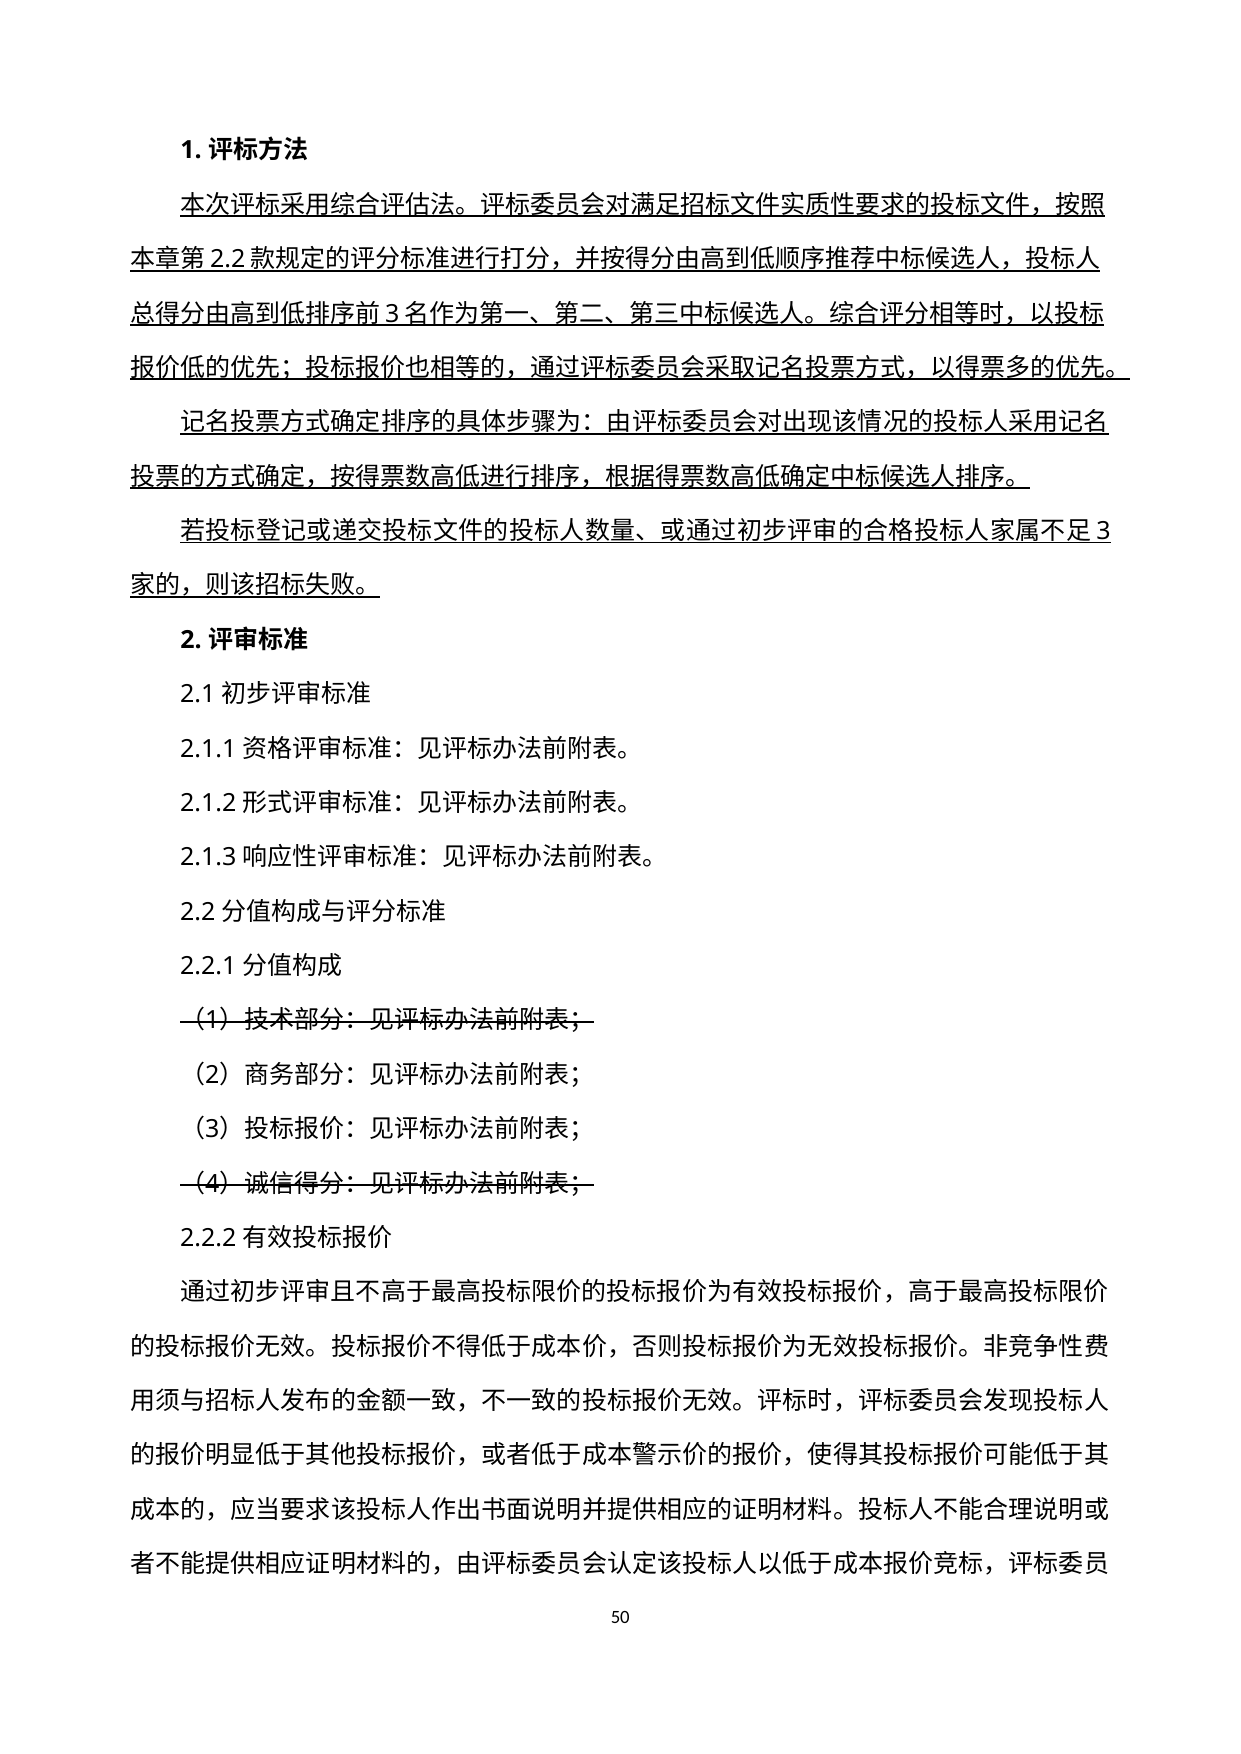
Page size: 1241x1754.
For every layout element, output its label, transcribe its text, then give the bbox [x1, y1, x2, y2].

text 若投标登记或递交投标文件的投标人数量、或通过初步评审的合格投标人家属不足3家的，则该招标失败。 [130, 511, 1110, 601]
text 2.1.2 形式评审标准：见评标办法前附表。 [130, 782, 1110, 819]
text （4）诚信得分：见评标办法前附表； [130, 1163, 1110, 1199]
text 2.2.2 有效投标报价 [130, 1217, 1110, 1254]
text （3）投标报价：见评标办法前附表； [130, 1109, 1110, 1145]
text （2）商务部分：见评标办法前附表； [130, 1054, 1110, 1091]
text 2.2 分值构成与评分标准 [130, 891, 1110, 927]
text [130, 1272, 1110, 1580]
text 2. 评审标准 [130, 619, 1110, 656]
text 2.2.1 分值构成 [130, 946, 1110, 982]
text （1）技术部分：见评标办法前附表； [130, 1000, 1110, 1036]
text 2.1.3 响应性评审标准：见评标办法前附表。 [130, 837, 1110, 873]
text 2.1 初步评审标准 [130, 674, 1110, 710]
text 本次评标采用综合评估法。评标委员会对满足招标文件实质性要求的投标文件，按照本章第2.2款规定的评分标准进行打分，并按得分由高到低顺序推荐中标候选人，投标人总得分由高到低排序前3名作为第一、第二、第三中标候选人。综合评分相等时，以投标报价低的优先；投标报价也相等的，通过评标委员会采取记名投票方式，以得票多的优先。 [130, 184, 1110, 378]
text 2.1.1 资格评审标准：见评标办法前附表。 [130, 728, 1110, 764]
text 记名投票方式确定排序的具体步骤为：由评标委员会对出现该情况的投标人采用记名投票的方式确定，按得票数高低进行排序，根据得票数高低确定中标候选人排序。 [130, 402, 1110, 492]
text 1. 评标方法 [130, 130, 1110, 166]
